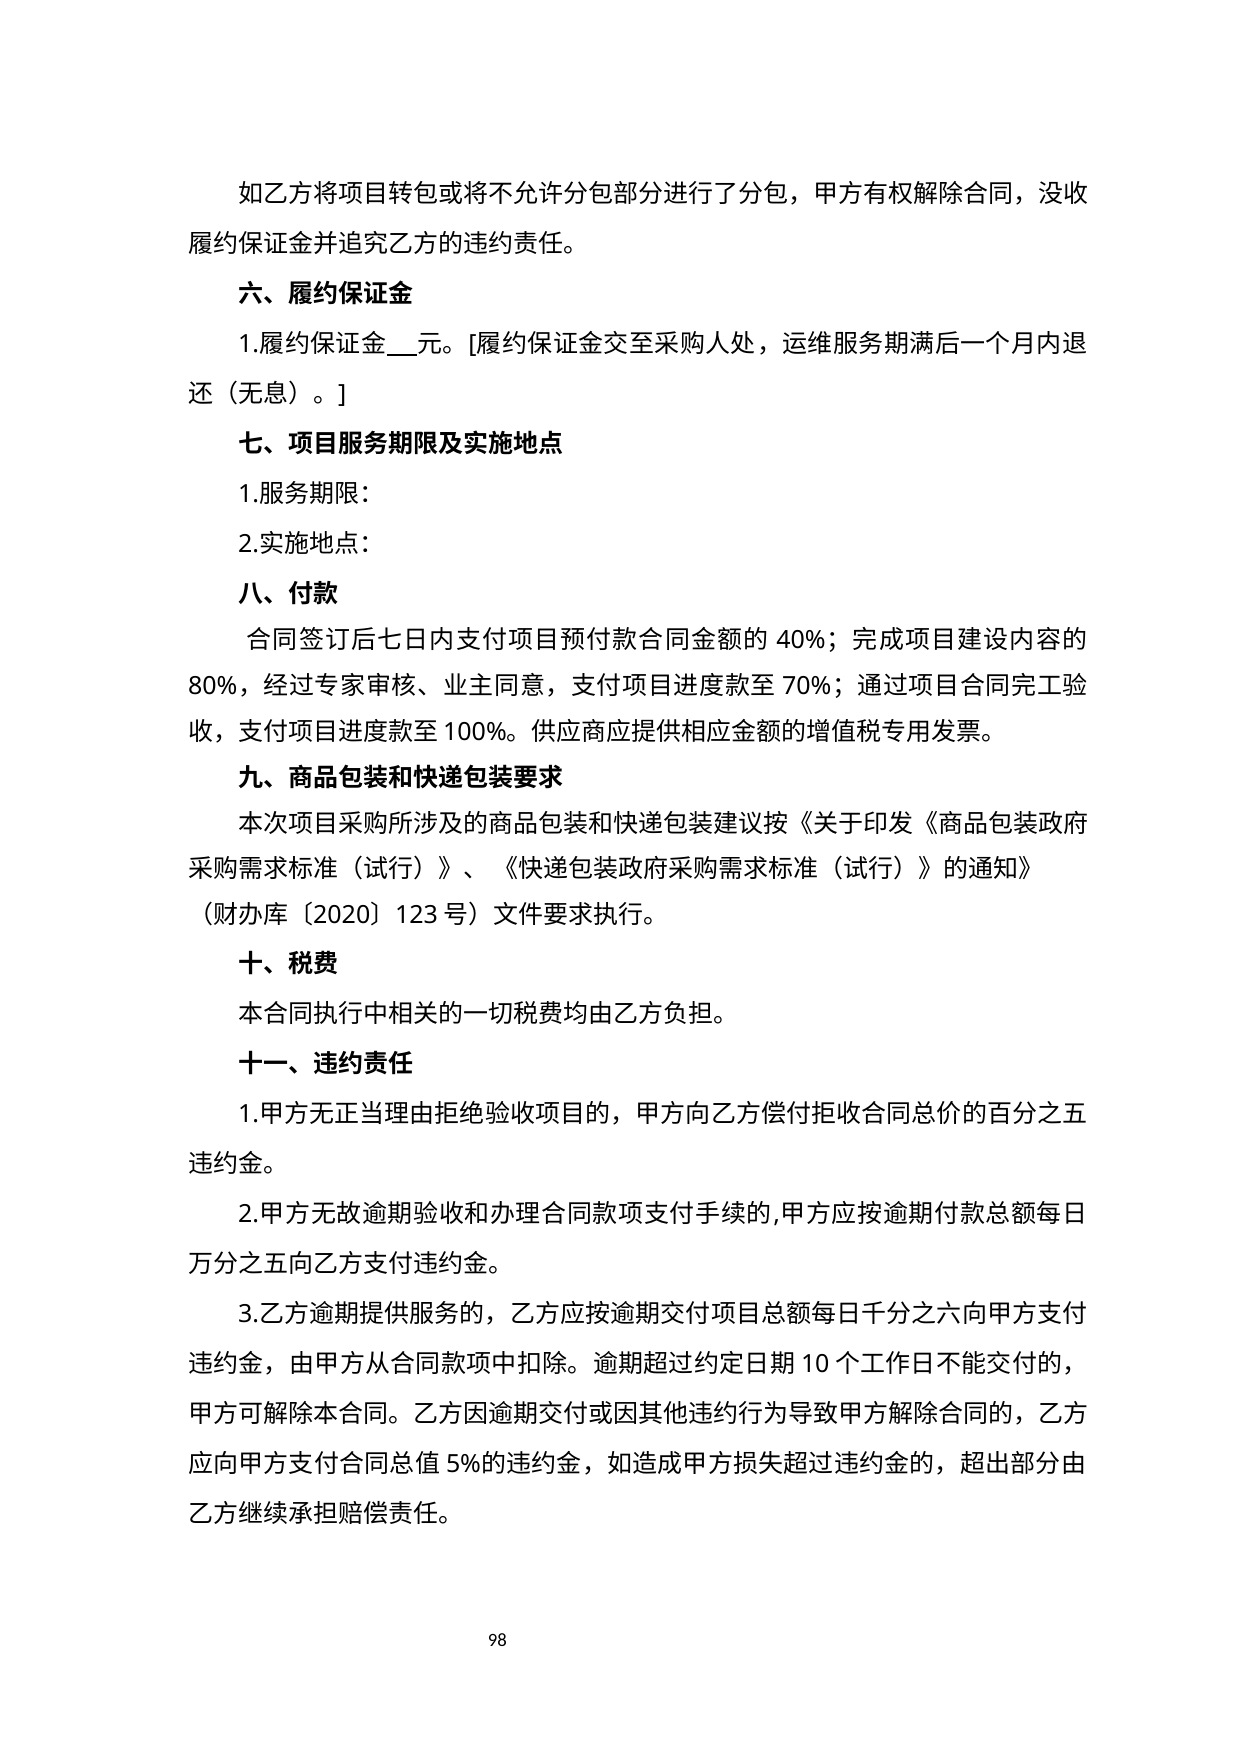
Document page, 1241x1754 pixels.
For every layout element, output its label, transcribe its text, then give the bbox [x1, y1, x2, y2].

text 3.乙方逾期提供服务的，乙方应按逾期交付项目总额每日千分之六向甲方支付违约金，由甲方从合同款项中扣除。逾期超过约定日期10个工作日不能交付的，甲方可解除本合同。乙方因逾期交付或因其他违约行为导致甲方解除合同的，乙方应向甲方支付合同总值5%的违约金，如造成甲方损失超过违约金的，超出部分由乙方继续承担赔偿责任。 [188, 1283, 1088, 1533]
text 本合同执行中相关的一切税费均由乙方负担。 [188, 983, 1088, 1033]
text 九、商品包装和快递包装要求 [188, 749, 1088, 795]
text 六、履约保证金 [188, 262, 1088, 312]
text 七、项目服务期限及实施地点 [188, 412, 1088, 462]
text 十一、违约责任 [188, 1033, 1088, 1083]
text 1.服务期限： [188, 462, 1088, 512]
text 1.履约保证金 元。[履约保证金交至采购人处，运维服务期满后一个月内退还（无息）。] [188, 312, 1088, 412]
text 八、付款 [188, 562, 1088, 612]
text 2.甲方无故逾期验收和办理合同款项支付手续的,甲方应按逾期付款总额每日万分之五向乙方支付违约金。 [188, 1183, 1088, 1283]
text 十、税费 [188, 933, 1088, 983]
text 1.甲方无正当理由拒绝验收项目的，甲方向乙方偿付拒收合同总价的百分之五违约金。 [188, 1083, 1088, 1183]
text 2.实施地点： [188, 512, 1088, 562]
text 如乙方将项目转包或将不允许分包部分进行了分包，甲方有权解除合同，没收履约保证金并追究乙方的违约责任。 [188, 162, 1088, 262]
text 合同签订后七日内支付项目预付款合同金额的40%；完成项目建设内容的80%，经过专家审核、业主同意，支付项目进度款至70%；通过项目合同完工验收，支付项目进度款至100%。供应商应提供相应金额的增值税专用发票。 [188, 612, 1088, 749]
text 本次项目采购所涉及的商品包装和快递包装建议按《关于印发《商品包装政府采购需求标准（试行）》、 《快递包装政府采购需求标准（试行）》的通知》（财办库〔2020〕123号）文件要求执行。 [188, 795, 1088, 933]
